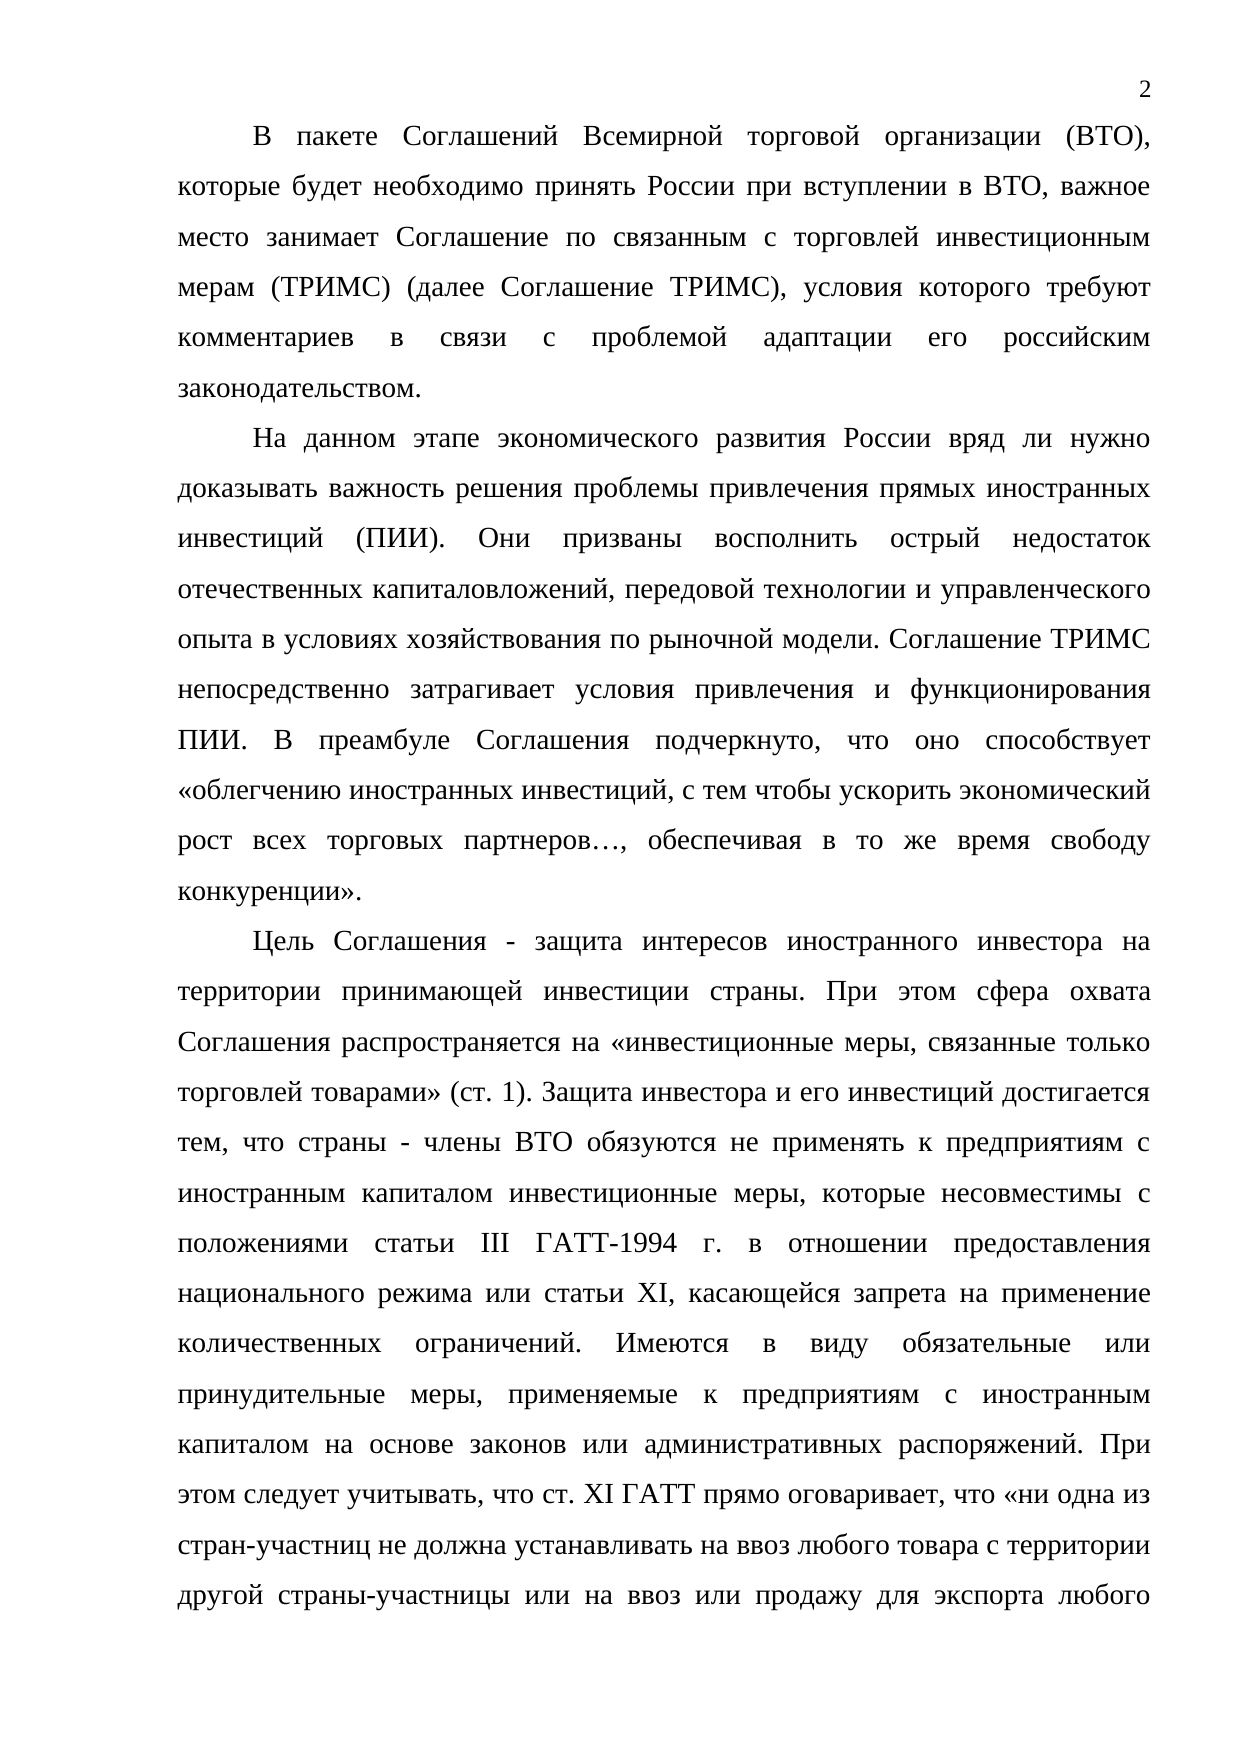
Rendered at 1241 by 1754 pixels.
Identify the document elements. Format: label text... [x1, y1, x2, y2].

text На данном этапе экономического развития России вряд ли нужно доказывать важность решения проблемы привлечения прямых иностранных инвестиций (ПИИ). Они призваны восполнить острый недостаток отечественных капиталовложений, передовой технологии и управленческого опыта в условиях хозяйствования по рыночной модели. Соглашение ТРИМС непосредственно затрагивает условия привлечения и функционирования ПИИ. В преамбуле Соглашения подчеркнуто, что оно способствует «облегчению иностранных инвестиций, с тем чтобы ускорить экономический рост всех торговых партнеров…, обеспечивая в то же время свободу конкуренции». [177, 420, 1152, 906]
text В пакете Соглашений Всемирной торговой организации (ВТО), которые будет необходимо принять России при вступлении в ВТО, важное место занимает Соглашение по связанным с торговлей инвестиционным мерам (ТРИМС) (далее Соглашение ТРИМС), условия которого требуют комментариев в связи с проблемой адаптации его российским законодательством. [177, 118, 1152, 403]
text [177, 923, 1152, 1611]
